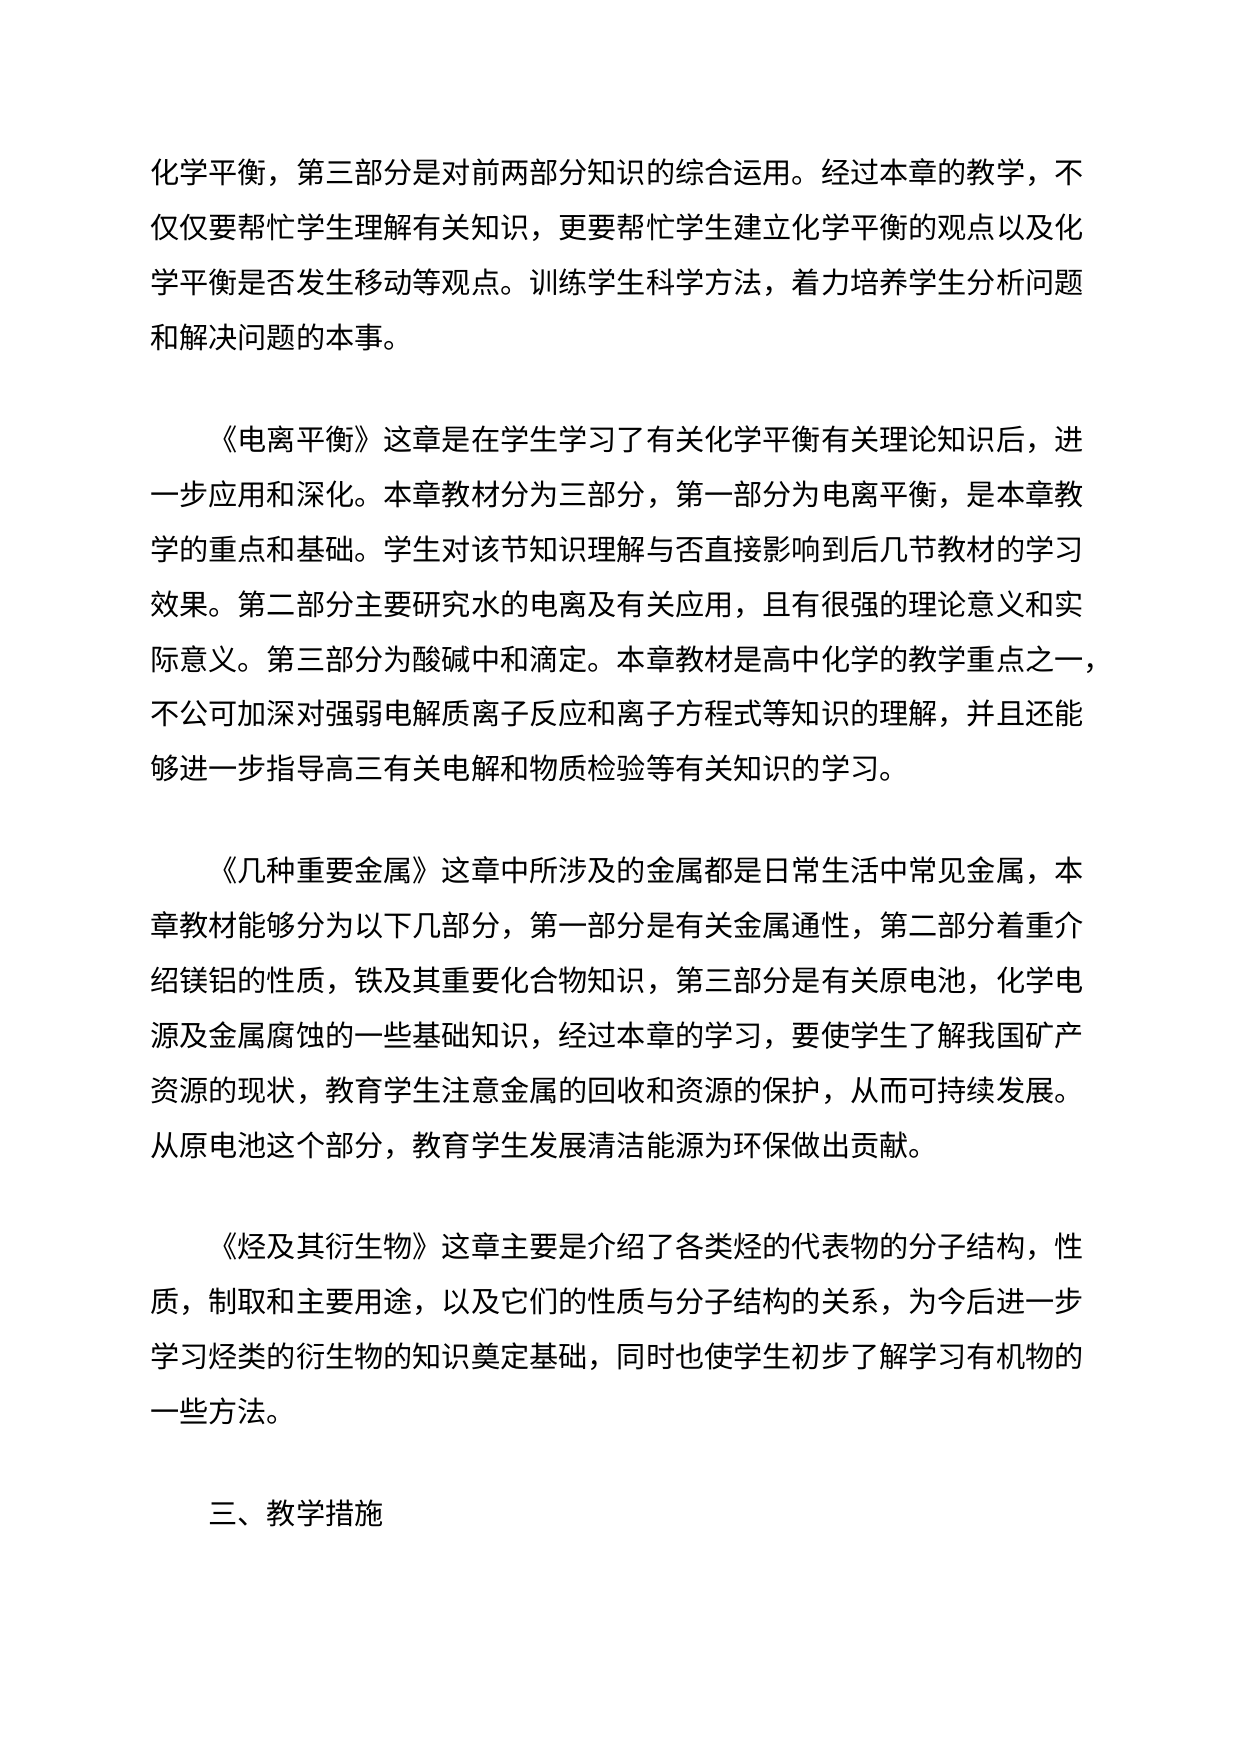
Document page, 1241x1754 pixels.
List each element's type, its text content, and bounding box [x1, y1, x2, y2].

text 《电离平衡》这章是在学生学习了有关化学平衡有关理论知识后，进一步应用和深化。本章教材分为三部分，第一部分为电离平衡，是本章教学的重点和基础。学生对该节知识理解与否直接影响到后几节教材的学习效果。第二部分主要研究水的电离及有关应用，且有很强的理论意义和实际意义。第三部分为酸碱中和滴定。本章教材是高中化学的教学重点之一，不公可加深对强弱电解质离子反应和离子方程式等知识的理解，并且还能够进一步指导高三有关电解和物质检验等有关知识的学习。 [150, 416, 1090, 788]
text 《几种重要金属》这章中所涉及的金属都是日常生活中常见金属，本章教材能够分为以下几部分，第一部分是有关金属通性，第二部分着重介绍镁铝的性质，铁及其重要化合物知识，第三部分是有关原电池，化学电源及金属腐蚀的一些基础知识，经过本章的学习，要使学生了解我国矿产资源的现状，教育学生注意金属的回收和资源的保护，从而可持续发展。从原电池这个部分，教育学生发展清洁能源为环保做出贡献。 [150, 848, 1090, 1164]
text 《烃及其衍生物》这章主要是介绍了各类烃的代表物的分子结构，性质，制取和主要用途，以及它们的性质与分子结构的关系，为今后进一步学习烃类的衍生物的知识奠定基础，同时也使学生初步了解学习有机物的一些方法。 [150, 1224, 1090, 1431]
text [150, 150, 1090, 357]
text 三、教学措施 [150, 1490, 1090, 1533]
